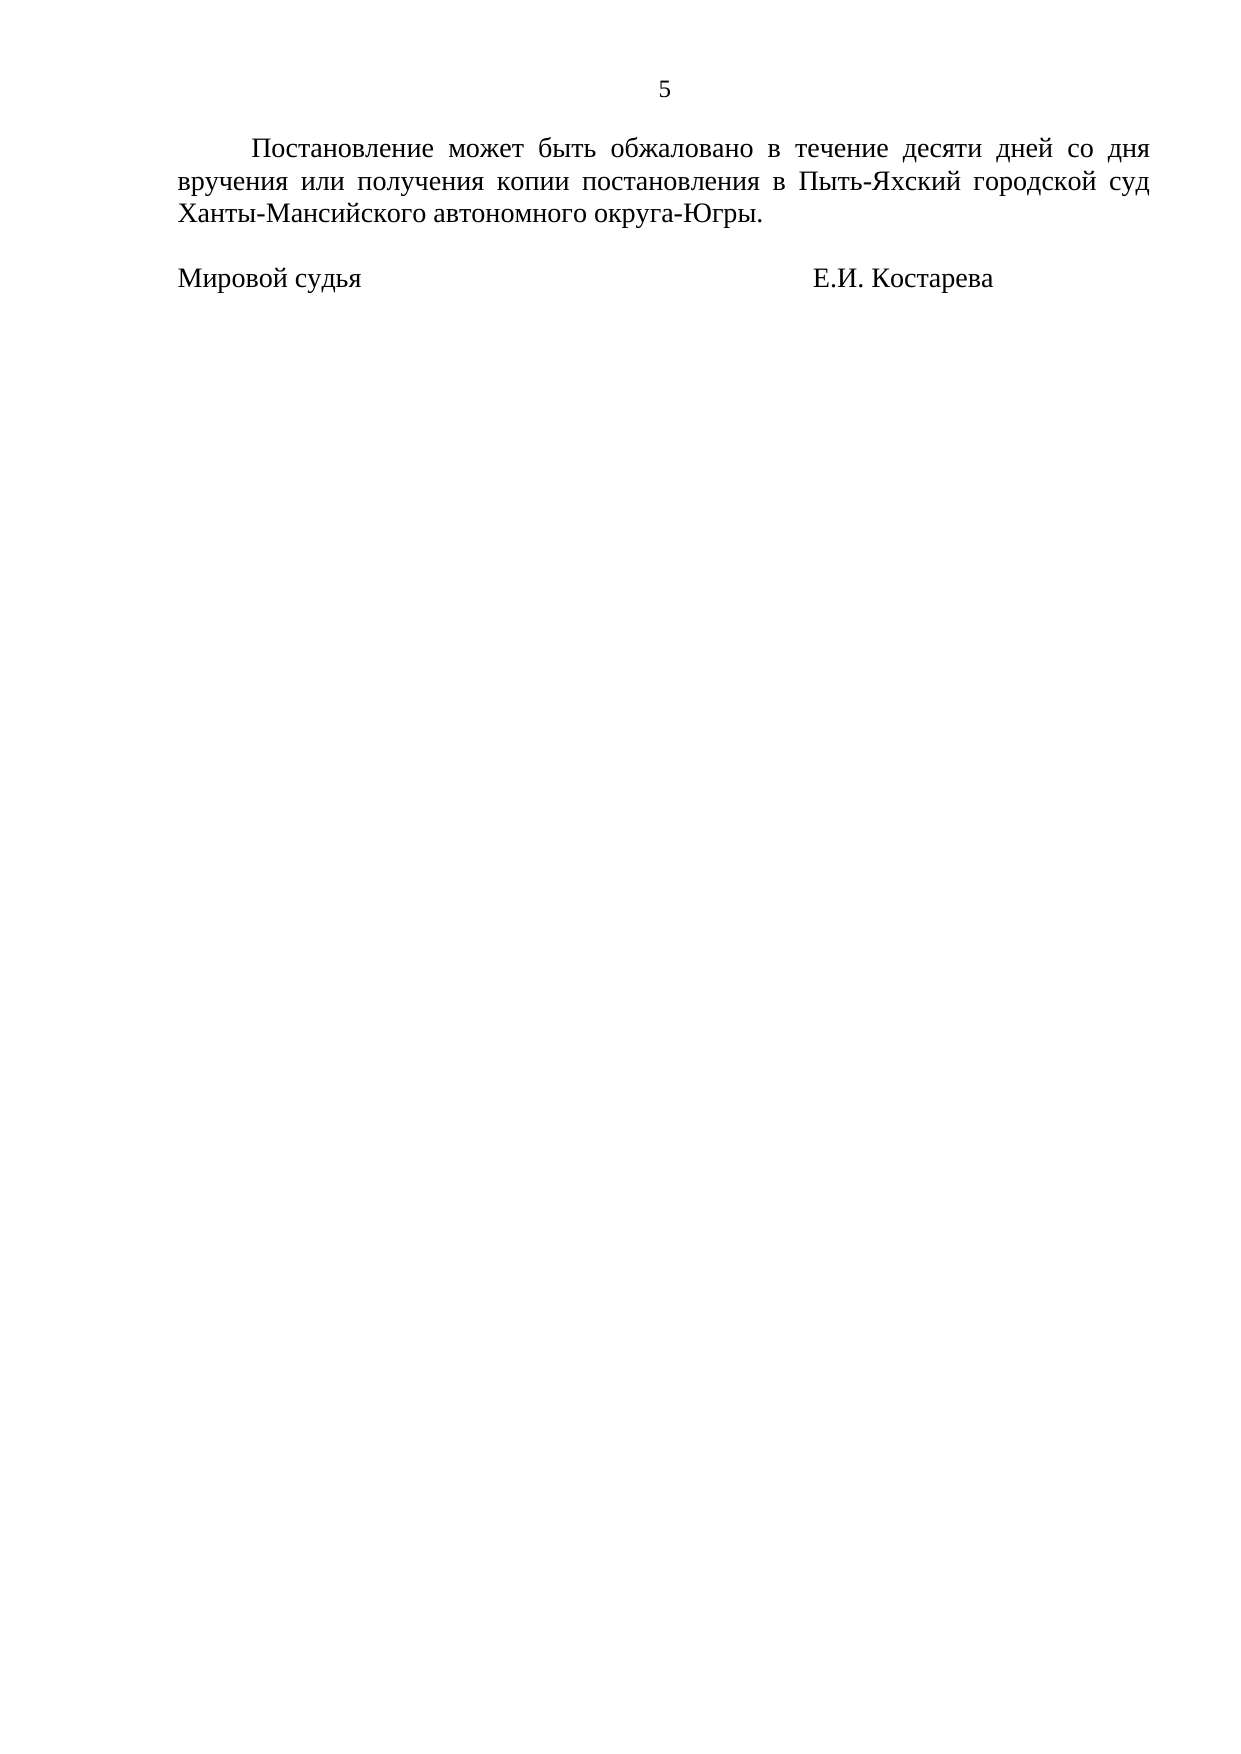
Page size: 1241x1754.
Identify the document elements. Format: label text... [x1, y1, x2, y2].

text Постановление может быть обжаловано в течение десяти дней со дня вручения или получения копии постановления в Пыть-Яхский городской суд Ханты-Мансийского автономного округа-Югры. [177, 131, 1152, 228]
text Мировой судья Е.И. Костарева [177, 261, 1152, 293]
